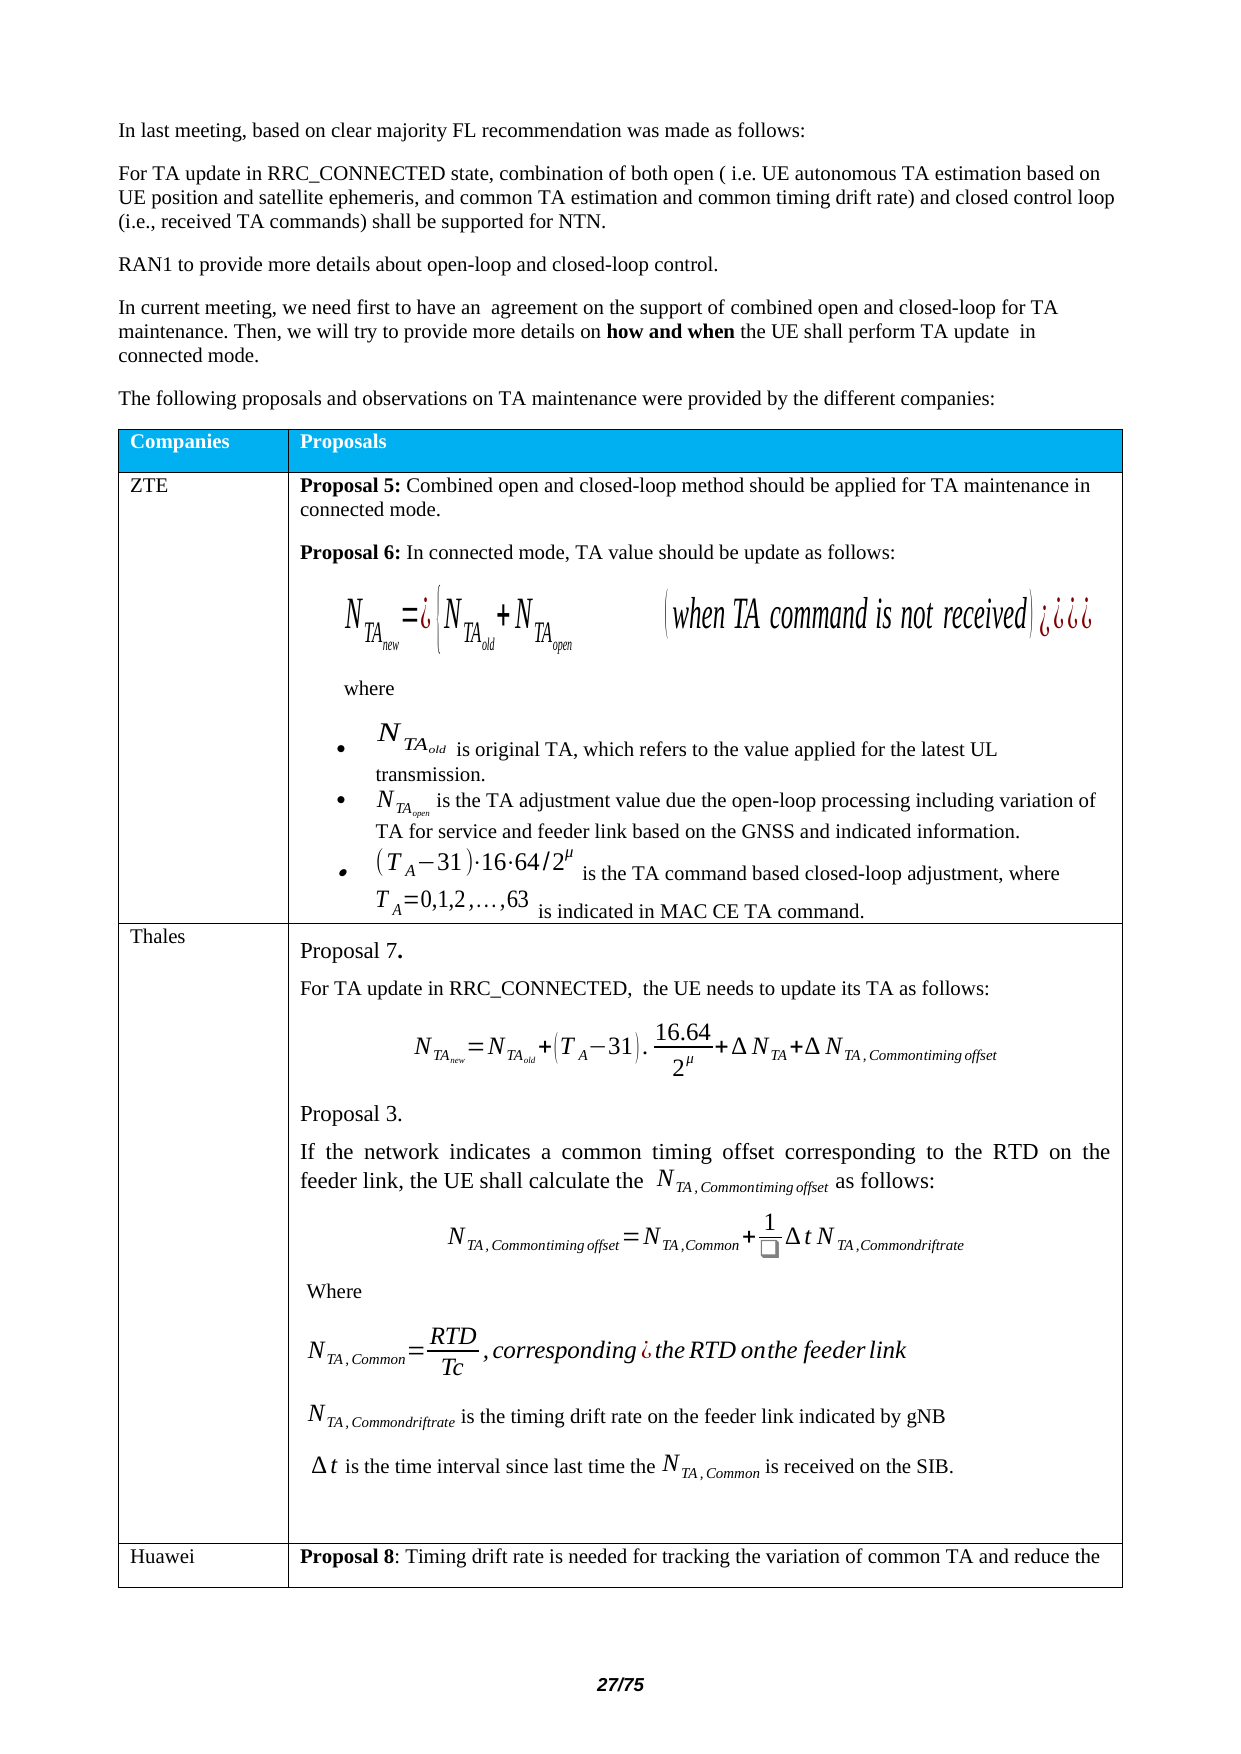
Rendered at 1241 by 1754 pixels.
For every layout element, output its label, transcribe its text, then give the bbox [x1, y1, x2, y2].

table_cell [289, 1544, 1122, 1587]
text The following proposals and observations on TA maintenance were provided by the different companies: [118, 386, 1122, 410]
text RAN1 to provide more details about open-loop and closed-loop control. [118, 252, 1122, 276]
text For TA update in RRC_CONNECTED state, combination of both open ( i.e. UE autonomous TA estimation based on UE position and satellite ephemeris, and common TA estimation and common timing drift rate) and closed control loop (i.e., received TA commands) shall be supported for NTN. [118, 161, 1122, 233]
text In last meeting, based on clear majority FL recommendation was made as follows: [118, 118, 1122, 142]
table_header Proposals [289, 430, 1122, 472]
table_header Companies [119, 430, 288, 472]
table_cell ZTE [119, 473, 288, 923]
table_cell Proposal 7. For TA update in RRC_CONNECTED, the UE needs to update its TA as follows: Proposal 3. If the network indicates a common timing offset corresponding to the RTD on the feeder link, the UE shall calculate the as follows: Where is the timing drift rate on the feeder link indicated by gNB is the time interval since last time the is received on the SIB. [289, 924, 1122, 1543]
table_cell Proposal 5: Combined open and closed-loop method should be applied for TA maintenance in connected mode. Proposal 6: In connected mode, TA value should be update as follows: where is original TA, which refers to the value applied for the latest UL transmission. is the TA adjustment value due the open-loop processing including variation of TA for service and feeder link based on the GNSS and indicated information. is the TA command based closed-loop adjustment, where is indicated in MAC CE TA command. [289, 473, 1122, 923]
table_cell Huawei [119, 1544, 288, 1587]
table_cell Thales [119, 924, 288, 1543]
text In current meeting, we need first to have an agreement on the support of combined open and closed-loop for TA maintenance. Then, we will try to provide more details on how and when the UE shall perform TA update in connected mode. [118, 295, 1122, 367]
